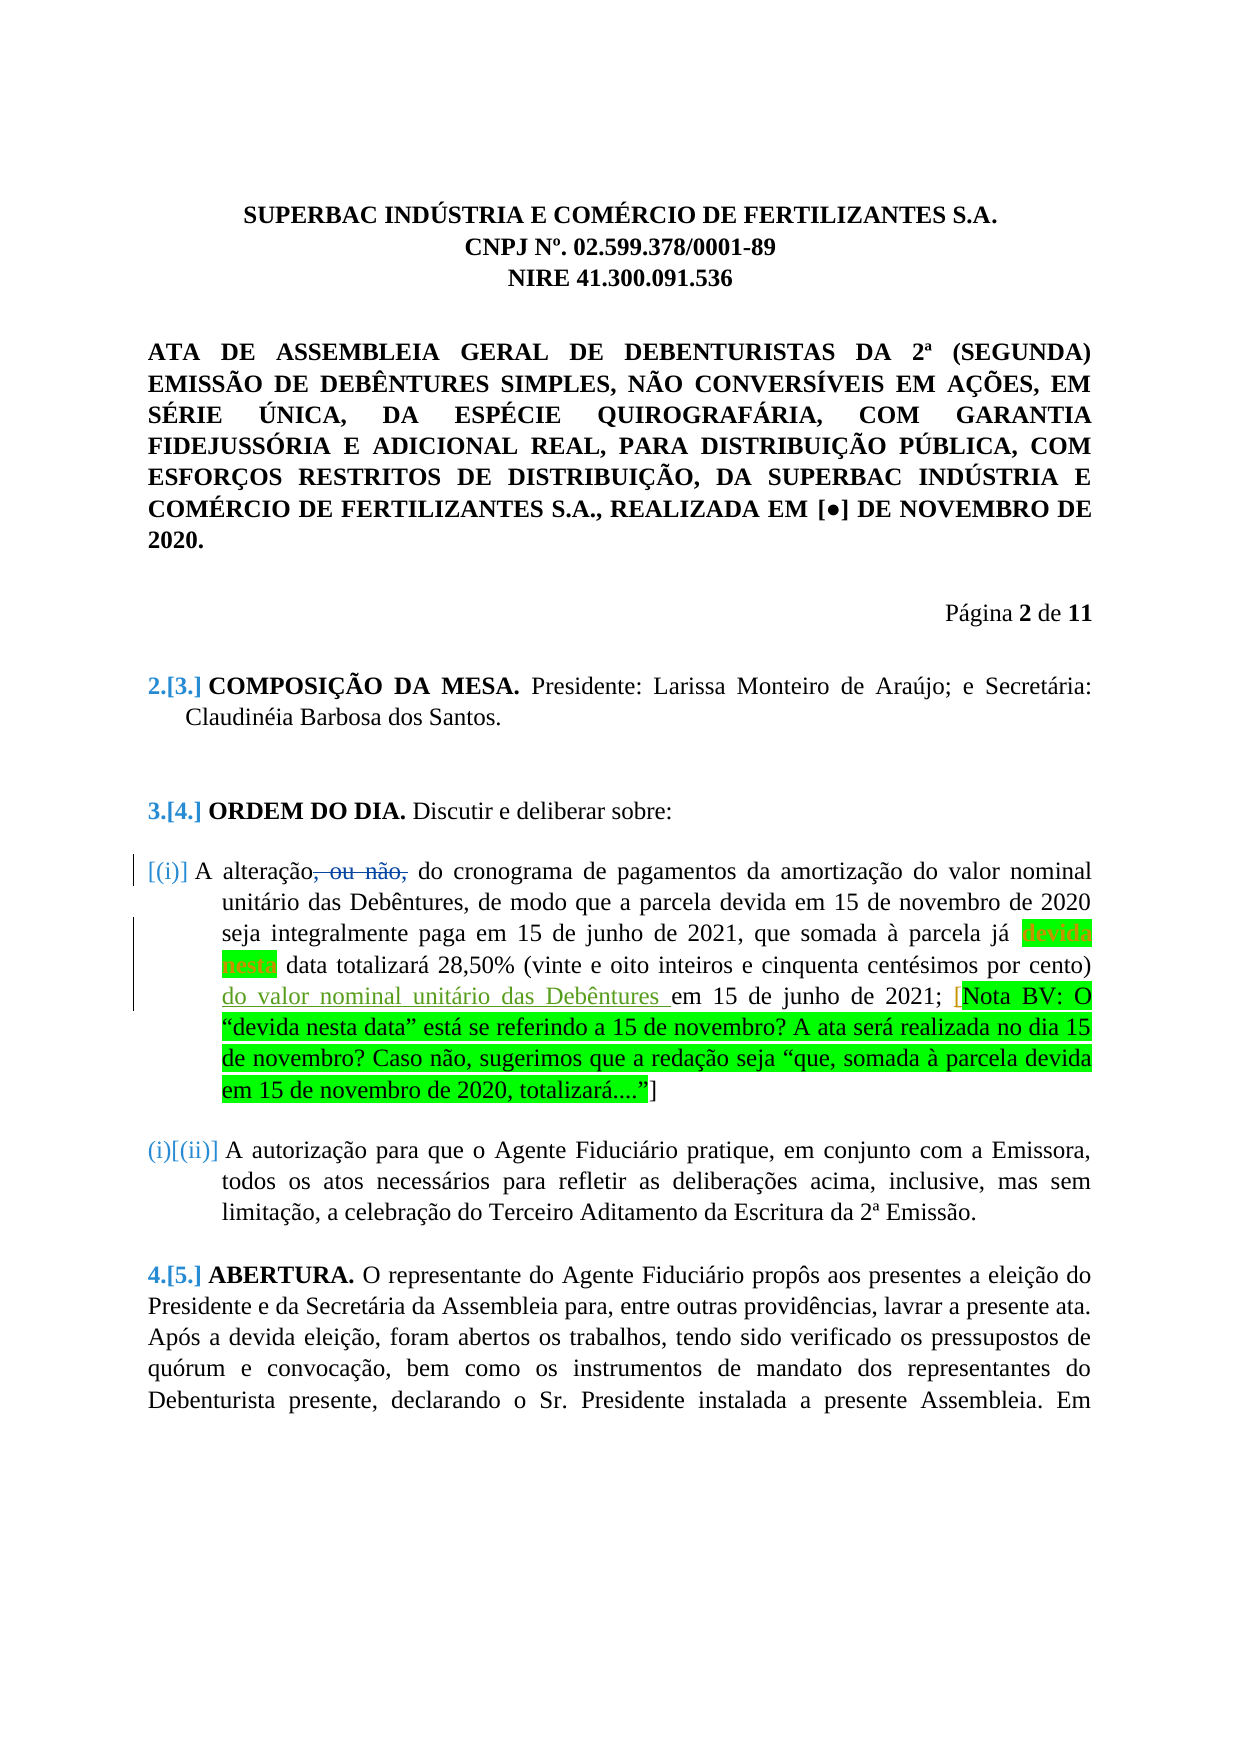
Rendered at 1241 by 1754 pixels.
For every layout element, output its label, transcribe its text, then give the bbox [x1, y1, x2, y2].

list A alteração do cronograma de pagamentos da amortização do valor nominal unitário das Debêntures, de modo que a parcela devida em 15 de novembro de 2020 seja integralmente paga em 15 de junho de 2021, que somada à parcela já devida nesta data totalizará 28,50% (vinte e oito inteiros e cinquenta centésimos por cento) em 15 de junho de 2021; Nota BV: O “devida nesta data” está se referindo a 15 de novembro? A ata será realizada no dia 15 de novembro? Caso não, sugerimos que a redação seja “que, somada à parcela devida em 15 de novembro de 2020, totalizará....”] [148, 854, 1092, 1104]
list COMPOSIÇÃO DA MESA. Presidente: Larissa Monteiro de Araújo; e Secretária: Claudinéia Barbosa dos Santos. [148, 669, 1092, 732]
list A autorização para que o Agente Fiduciário pratique, em conjunto com a Emissora, todos os atos necessários para refletir as deliberações acima, inclusive, mas sem limitação, a celebração do Terceiro Aditamento da Escritura da 2ª Emissão. [148, 1133, 1092, 1227]
list ABERTURA. O representante do Agente Fiduciário propôs aos presentes a eleição do Presidente e da Secretária da Assembleia para, entre outras providências, lavrar a presente ata. Após a devida eleição, foram abertos os trabalhos, tendo sido verificado os pressupostos de quórum e convocação, bem como os instrumentos de mandato dos representantes do Debenturista presente, declarando o Sr. Presidente instalada a presente Assembleia. Em seguida, foi realizada a leitura da Ordem do Dia. [148, 1258, 1092, 1414]
list ORDEM DO DIA. Discutir e deliberar sobre: [148, 794, 1092, 826]
